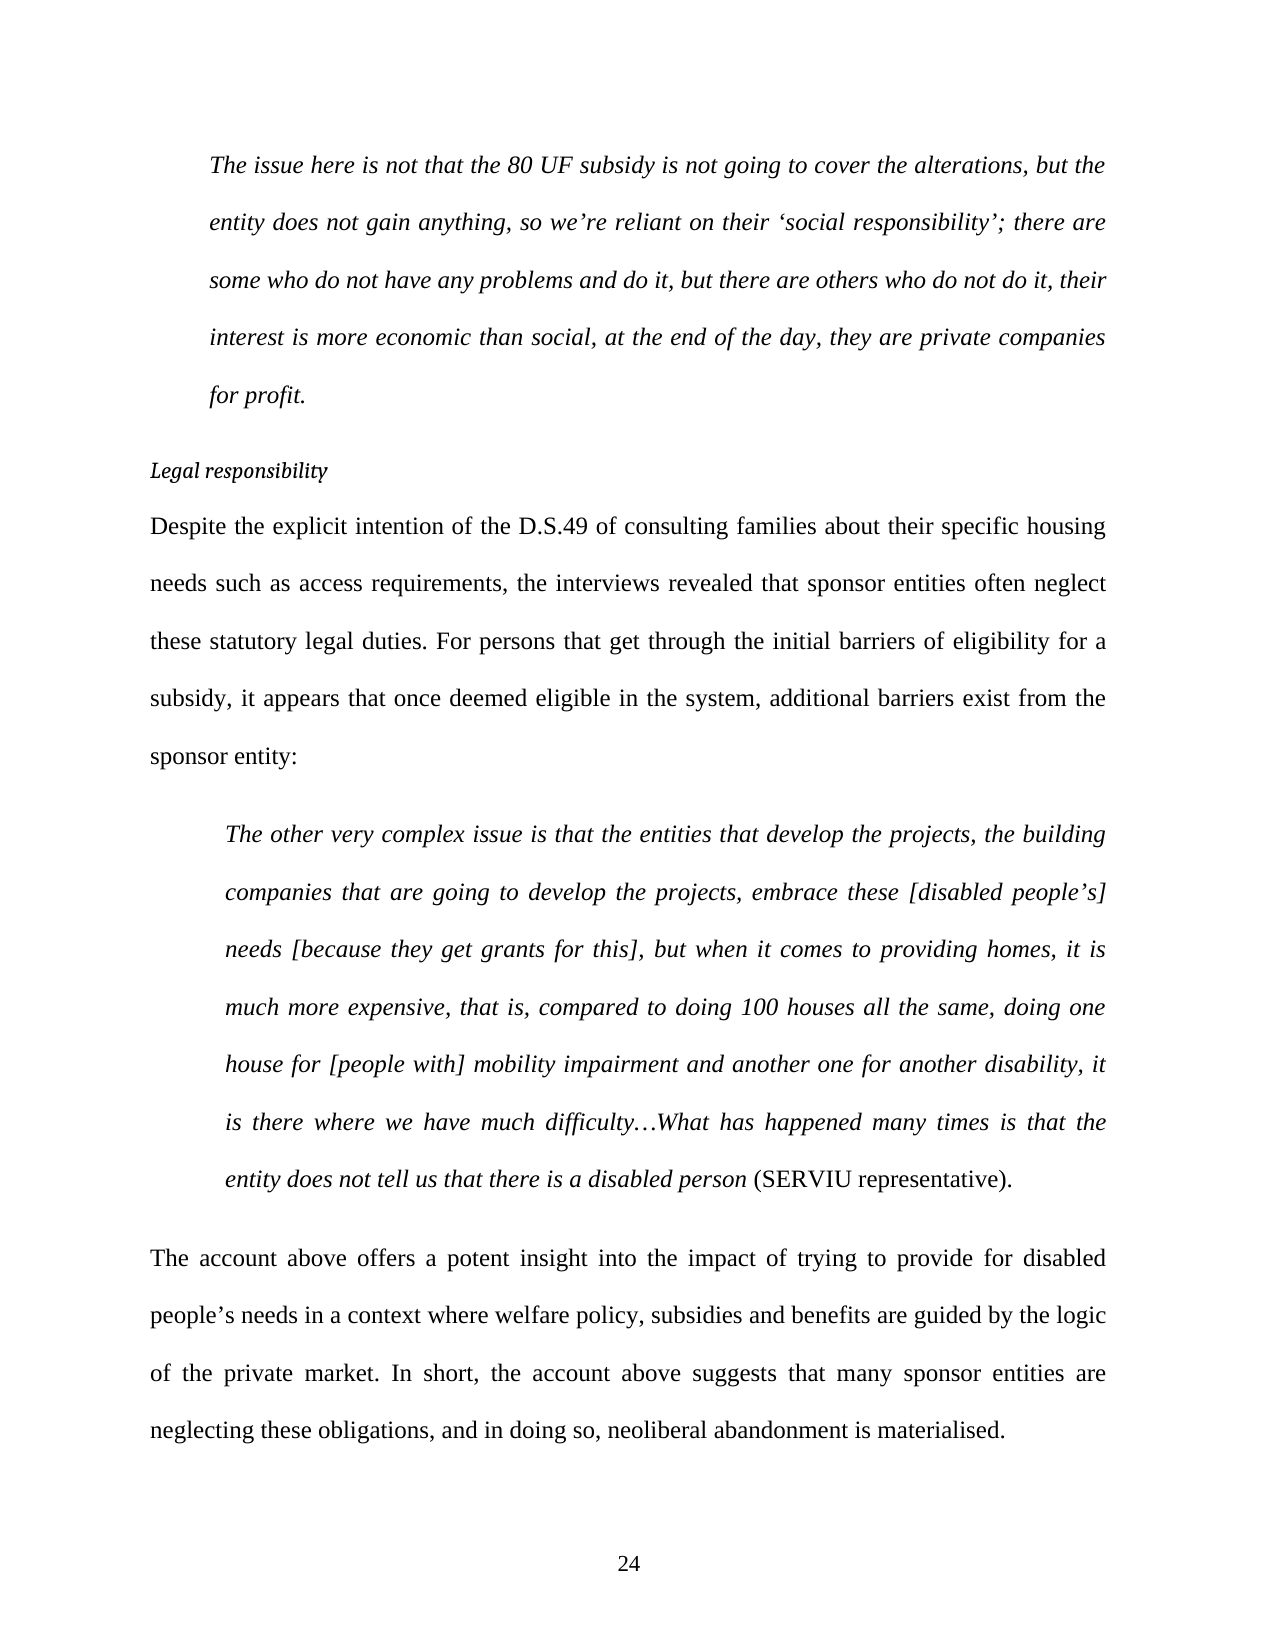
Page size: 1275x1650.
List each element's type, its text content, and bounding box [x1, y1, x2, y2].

text The issue here is not that the 80 UF subsidy is not going to cover the alterations, but the entity does not gain anything, so we’re reliant on their ‘social responsibility’; there are some who do not have any problems and do it, but there are others who do not do it, their interest is more economic than social, at the end of the day, they are private companies for profit. [209, 150, 1107, 409]
text The other very complex issue is that the entities that develop the projects, the building companies that are going to develop the projects, embrace these [disabled people’s] needs [because they get grants for this], but when it comes to providing homes, it is much more expensive, that is, compared to doing 100 houses all the same, doing one house for [people with] mobility impairment and another one for another disability, it is there where we have much difficulty…What has happened many times is that the entity does not tell us that there is a disabled person (SERVIU representative). [225, 819, 1107, 1193]
subtitle Legal responsibility [150, 458, 1107, 485]
text The account above offers a potent insight into the impact of trying to provide for disabled people’s needs in a context where welfare policy, subsidies and benefits are guided by the logic of the private market. In short, the account above suggests that many sponsor entities are neglecting these obligations, and in doing so, neoliberal abandonment is materialised. [150, 1243, 1107, 1444]
text Despite the explicit intention of the D.S.49 of consulting families about their specific housing needs such as access requirements, the interviews revealed that sponsor entities often neglect these statutory legal duties. For persons that get through the initial barriers of eligibility for a subsidy, it appears that once deemed eligible in the system, additional barriers exist from the sponsor entity: [150, 511, 1107, 770]
